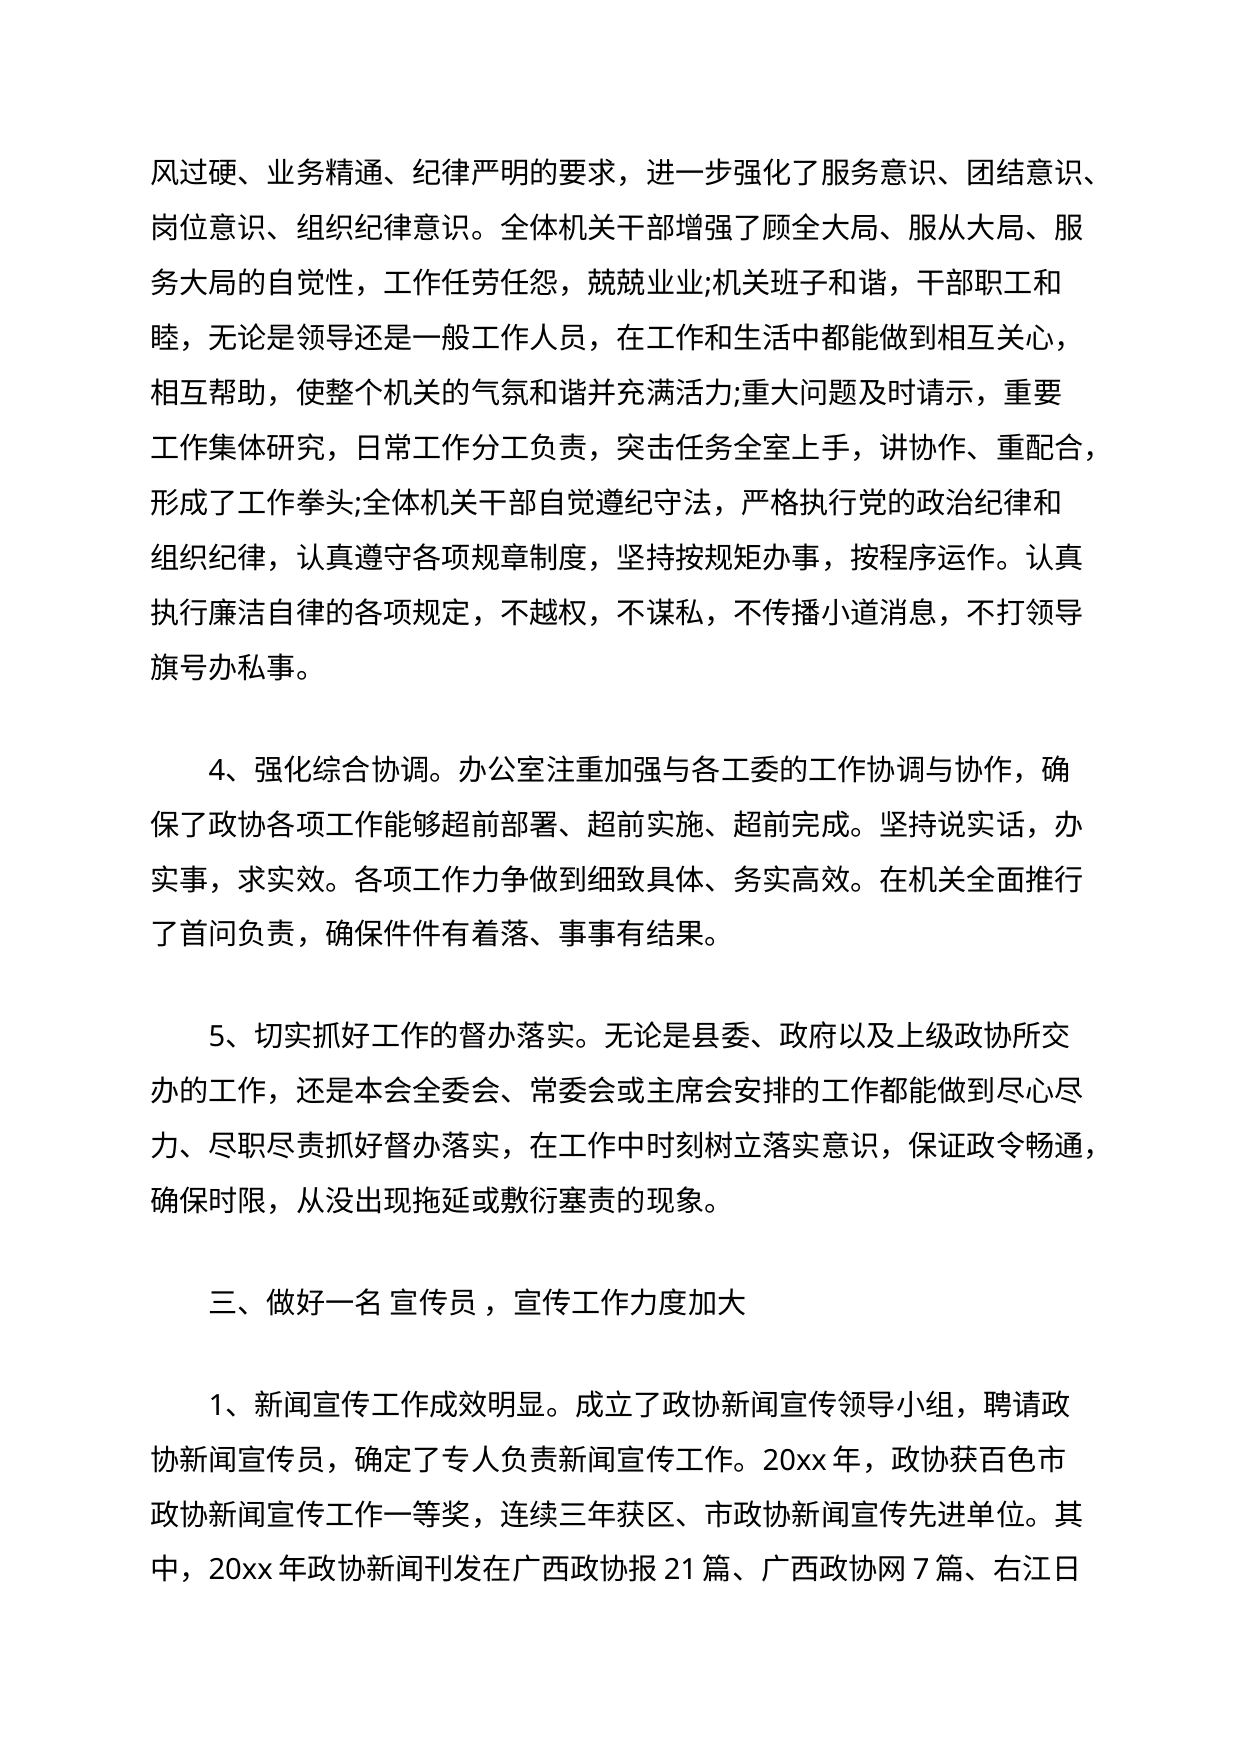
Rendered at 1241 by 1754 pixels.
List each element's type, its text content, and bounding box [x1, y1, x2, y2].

text 三、做好一名 宣传员 ，宣传工作力度加大 [150, 1279, 1090, 1322]
text 5、切实抓好工作的督办落实。无论是县委、政府以及上级政协所交办的工作，还是本会全委会、常委会或主席会安排的工作都能做到尽心尽力、尽职尽责抓好督办落实，在工作中时刻树立落实意识，保证政令畅通，确保时限，从没出现拖延或敷衍塞责的现象。 [150, 1013, 1090, 1220]
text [150, 150, 1090, 687]
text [150, 1381, 1090, 1588]
text 4、强化综合协调。办公室注重加强与各工委的工作协调与协作，确保了政协各项工作能够超前部署、超前实施、超前完成。坚持说实话，办实事，求实效。各项工作力争做到细致具体、务实高效。在机关全面推行了首问负责，确保件件有着落、事事有结果。 [150, 746, 1090, 953]
